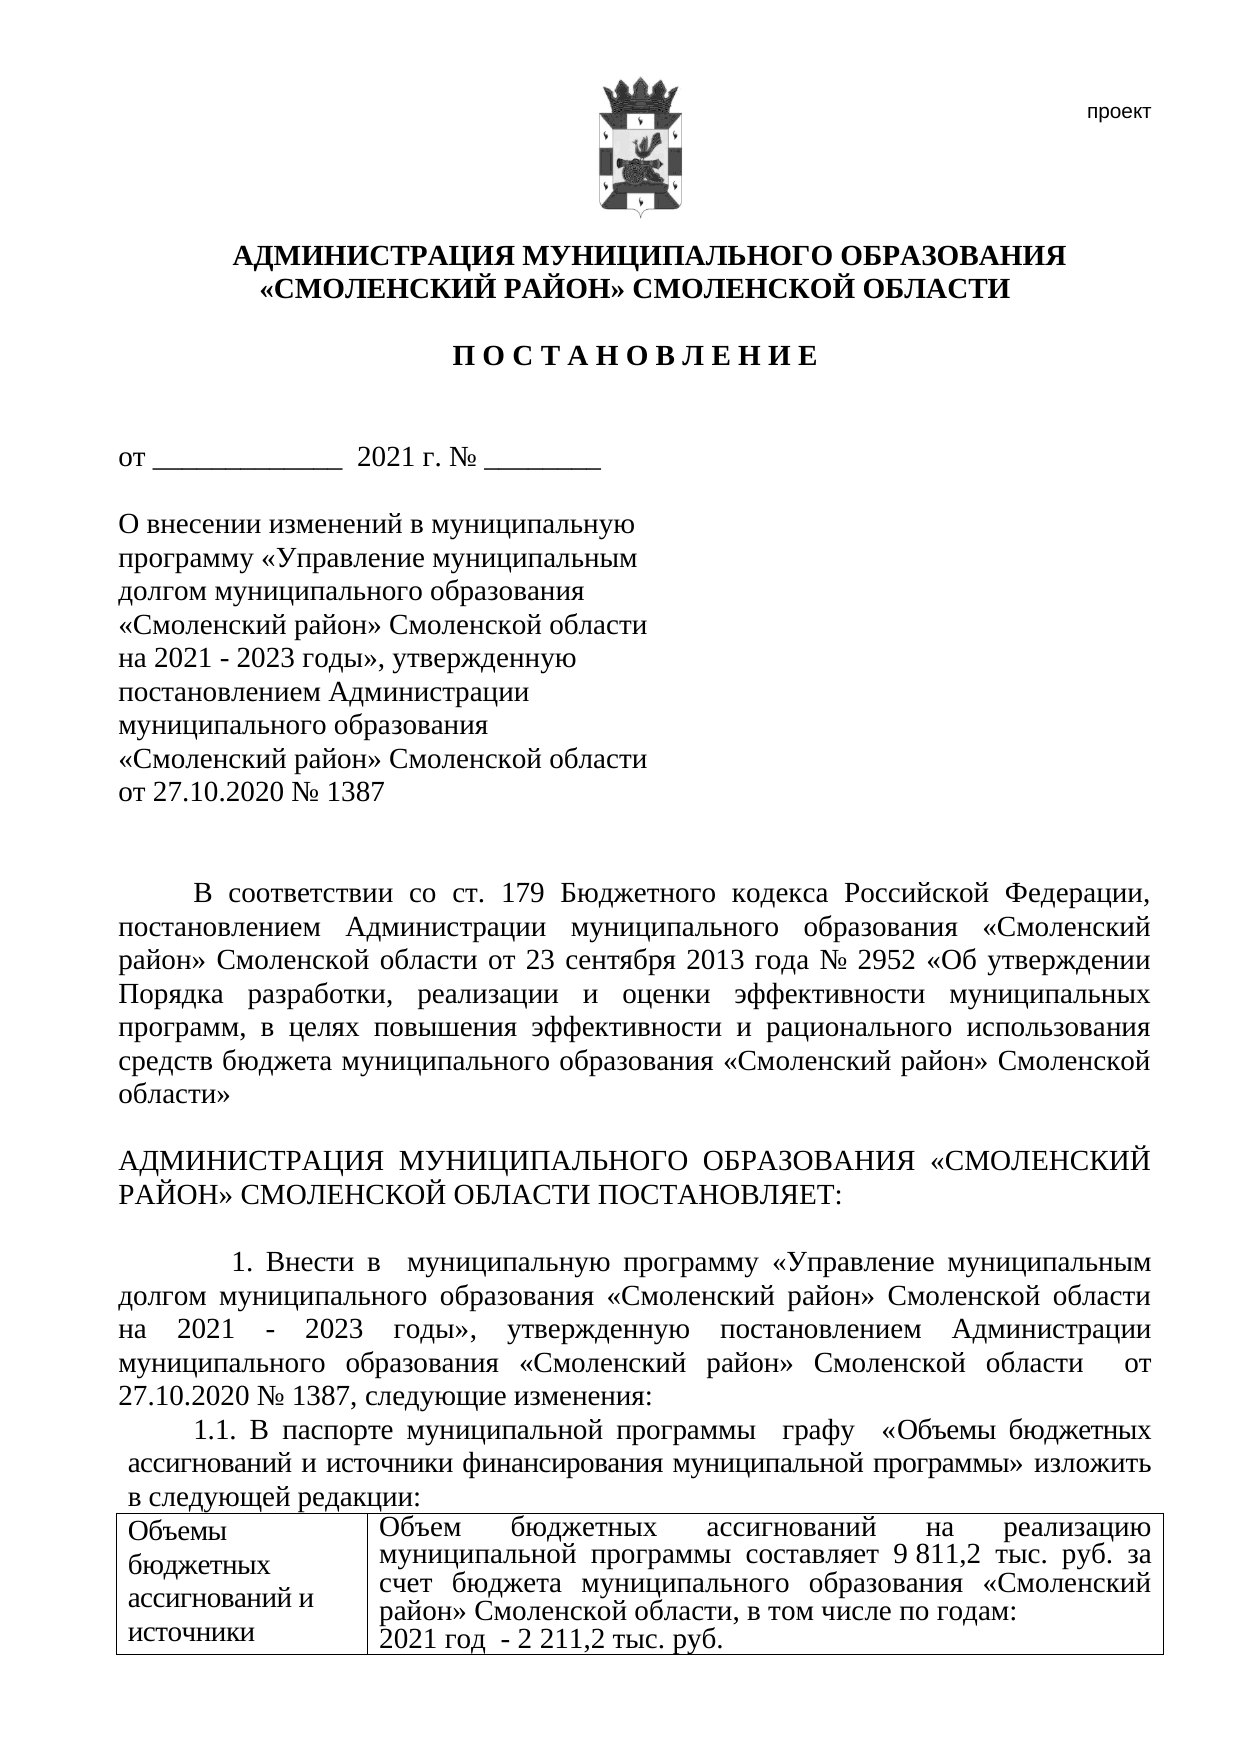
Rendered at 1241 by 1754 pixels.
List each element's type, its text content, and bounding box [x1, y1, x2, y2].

text П О С Т А Н О В Л Е Н И Е [118, 338, 1151, 372]
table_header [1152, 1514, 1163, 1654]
text АДМИНИСТРАЦИЯ МУНИЦИПАЛЬНОГО ОБРАЗОВАНИЯ «СМОЛЕНСКИЙ РАЙОН» СМОЛЕНСКОЙ ОБЛАСТИ ПОСТАНОВЛЯЕТ: [118, 1143, 1151, 1211]
text программу «Управление муниципальным [118, 540, 1151, 573]
text «Смоленский район» Смоленской области [118, 741, 1151, 774]
text от _____________ 2021 г. № ________ [118, 439, 1151, 473]
text «Смоленский район» Смоленской области [118, 607, 1151, 640]
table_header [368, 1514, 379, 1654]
text 1. Внести в муниципальную программу «Управление муниципальным долгом муниципального образования «Смоленский район» Смоленской области на 2021 - 2023 годы», утвержденную постановлением Администрации муниципального образования «Смоленский район» Смоленской области от 27.10.2020 № 1387, следующие изменения: [118, 1244, 1151, 1412]
text В соответствии со ст. 179 Бюджетного кодекса Российской Федерации, постановлением Администрации муниципального образования «Смоленский район» Смоленской области от 23 сентября 2013 года № 2952 «Об утверждении Порядка разработки, реализации и оценки эффективности муниципальных программ, в целях повышения эффективности и рационального использования средств бюджета муниципального образования «Смоленский район» Смоленской области» [118, 875, 1151, 1110]
text АДМИНИСТРАЦИЯ МУНИЦИПАЛЬНОГО ОБРАЗОВАНИЯ [103, 238, 1196, 271]
text от 27.10.2020 № 1387 [118, 774, 1151, 808]
text постановлением Администрации [118, 674, 1151, 707]
text О внесении изменений в муниципальную [118, 506, 1151, 540]
text «СМОЛЕНСКИЙ РАЙОН» СМОЛЕНСКОЙ ОБЛАСТИ [103, 271, 1151, 305]
text 1.1. В паспорте муниципальной программы графу «Объемы бюджетных ассигнований и источники финансирования муниципальной программы» изложить в следующей редакции: [128, 1412, 1151, 1512]
text на 2021 - 2023 годы», утвержденную [118, 640, 1151, 674]
picture [597, 76, 684, 219]
text долгом муниципального образования [118, 573, 1151, 607]
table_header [117, 1514, 367, 1654]
text муниципального образования [118, 707, 1151, 741]
